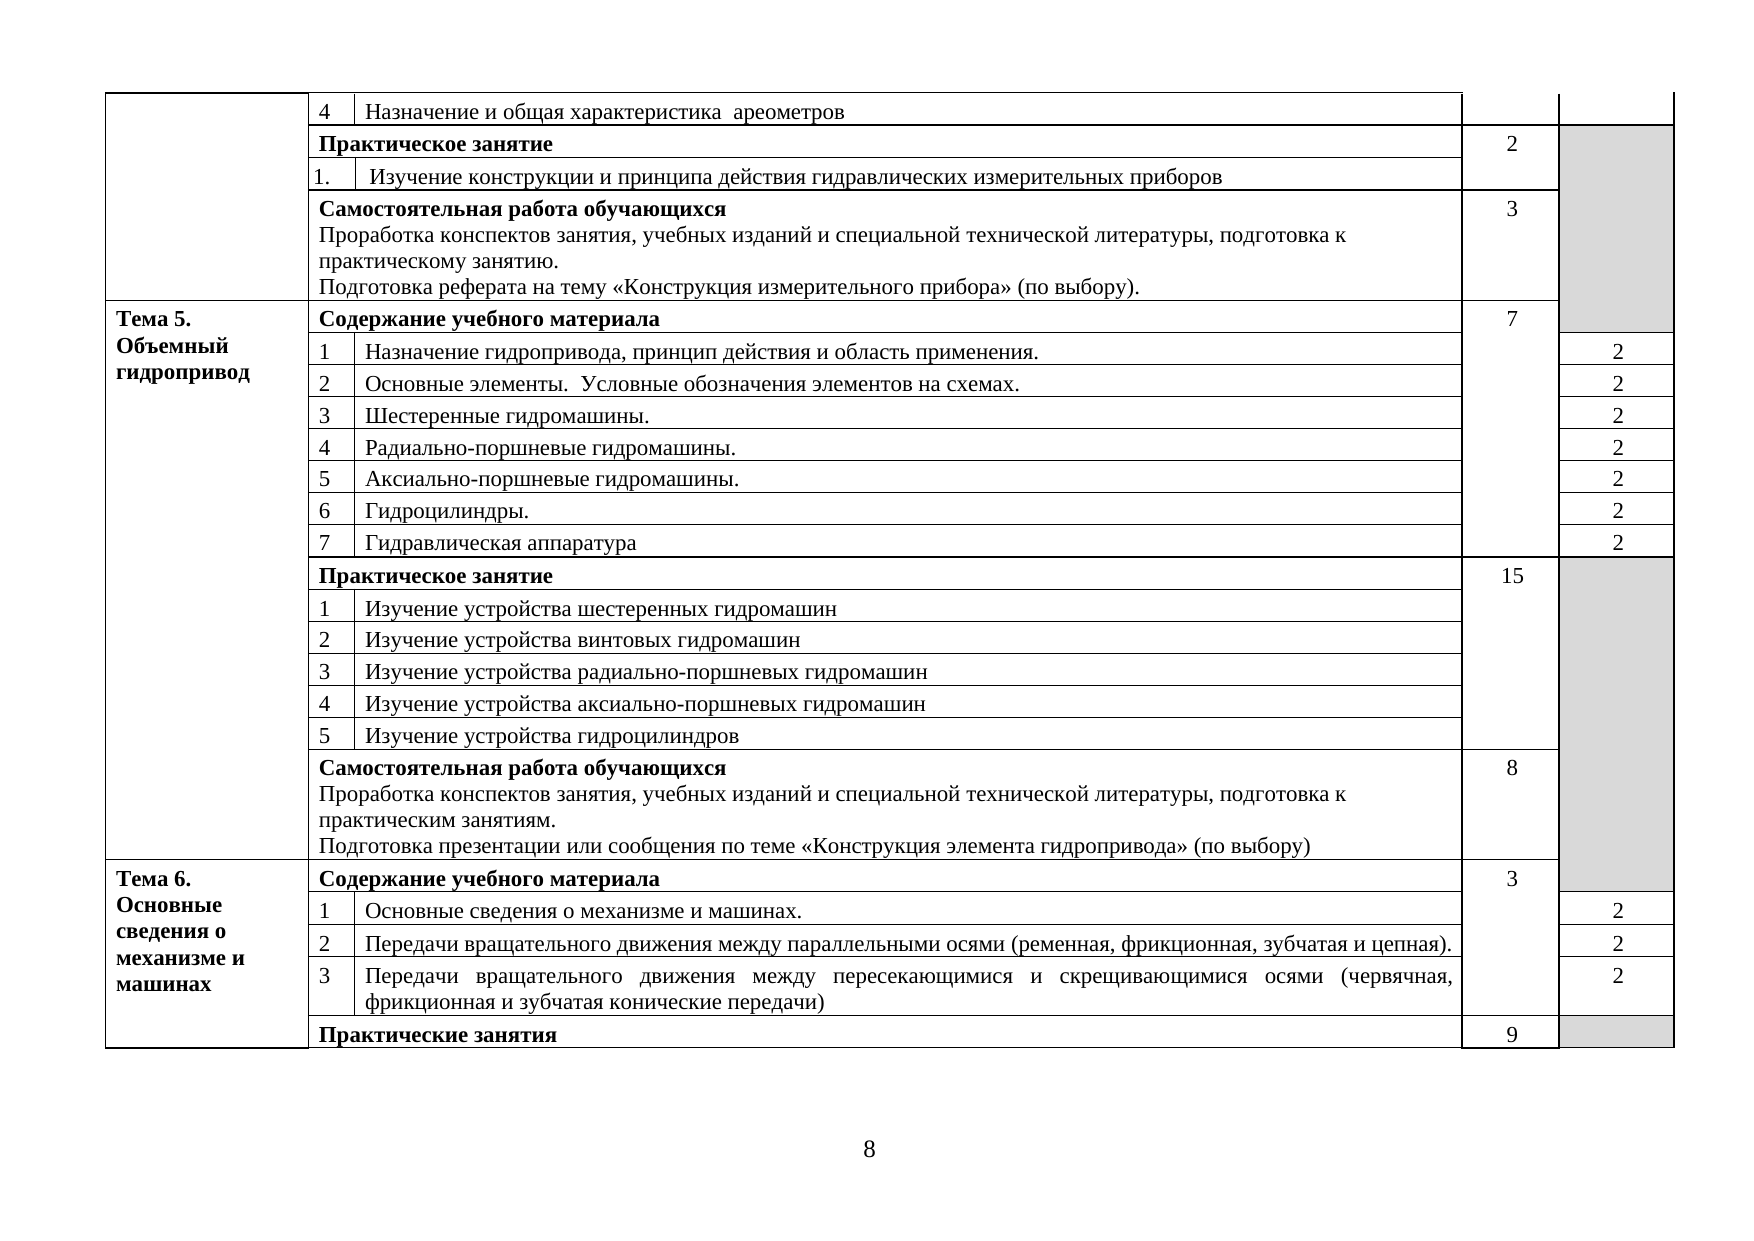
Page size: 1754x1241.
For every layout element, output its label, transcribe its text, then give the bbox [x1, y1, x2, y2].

table_cell 8 [1463, 750, 1558, 859]
table_cell [1560, 558, 1673, 891]
table_cell 2 [1560, 365, 1673, 396]
table_cell 2 [1560, 925, 1673, 956]
table_cell Передачи вращательного движения между параллельными осями (ременная, фрикционная, зубчатая и цепная). [355, 925, 1461, 956]
table_cell Самостоятельная работа обучающихся Проработка конспектов занятия, учебных изданий и специальной технической литературы, подготовка к практическим занятиям. Подготовка презентации или сообщения по теме «Конструкция элемента гидропривода» (по выбору) [309, 750, 1461, 859]
table_cell Практическое занятие [309, 126, 1461, 157]
table_cell Тема 6. Основные сведения о механизме и машинах [106, 860, 308, 1047]
table_cell 7 [309, 525, 354, 556]
table_cell 2 [309, 365, 354, 396]
table_cell Аксиально-поршневые гидромашины. [355, 461, 1461, 492]
table_cell Радиально-поршневые гидромашины. [355, 429, 1461, 460]
table_cell Изучение устройства аксиально-поршневых гидромашин [355, 686, 1461, 717]
table_cell 2 [1560, 525, 1673, 556]
table_cell 2 [1560, 333, 1673, 364]
table_cell 2 [1560, 892, 1673, 923]
table_cell 3 [1463, 191, 1558, 299]
table_cell 2 [1560, 957, 1673, 1015]
table_cell Содержание учебного материала [309, 860, 1461, 891]
table_cell Практическое занятие [309, 558, 1461, 588]
table_cell 2 [1463, 126, 1558, 189]
table_cell Основные элементы. Условные обозначения элементов на схемах. [355, 365, 1461, 396]
table_cell 5 [309, 718, 354, 748]
table_cell Назначение гидропривода, принцип действия и область применения. [355, 333, 1461, 364]
table_cell Гидроцилиндры. [355, 493, 1461, 524]
table_cell 1. [309, 158, 355, 189]
table_cell 1 [309, 892, 354, 923]
table_cell Шестеренные гидромашины. [355, 397, 1461, 428]
table_cell 2 [1560, 461, 1673, 492]
table_cell [1560, 126, 1673, 332]
table_cell 3 [309, 957, 354, 1015]
table_cell Передачи вращательного движения между пересекающимися и скрещивающимися осями (червячная, фрикционная и зубчатая конические передачи) [355, 957, 1461, 1015]
table_cell Изучение конструкции и принципа действия гидравлических измерительных приборов [356, 158, 1461, 189]
table_cell 9 [1463, 1016, 1558, 1047]
table_cell Изучение устройства гидроцилиндров [355, 718, 1461, 748]
table_cell 2 [1560, 429, 1673, 460]
table_cell [1560, 1016, 1673, 1047]
table_cell Гидравлическая аппаратура [355, 525, 1461, 556]
table_cell 7 [1463, 301, 1558, 556]
table_cell 2 [309, 622, 354, 653]
table_cell Изучение устройства шестеренных гидромашин [355, 590, 1461, 621]
table_cell 15 [1463, 558, 1558, 748]
table_cell 3 [1463, 860, 1558, 1015]
table_cell 2 [1560, 493, 1673, 524]
table_cell Практические занятия [309, 1016, 1461, 1047]
table_cell Содержание учебного материала [309, 301, 1461, 332]
table_cell 4 [309, 686, 354, 717]
table_cell 1 [309, 333, 354, 364]
table_cell 3 [309, 654, 354, 685]
table_cell 5 [309, 461, 354, 492]
table_cell 3 [309, 397, 354, 428]
table_cell Основные сведения о механизме и машинах. [355, 892, 1461, 923]
table_cell Изучение устройства винтовых гидромашин [355, 622, 1461, 653]
table_cell 4 [309, 429, 354, 460]
table_cell Тема 5. Объемный гидропривод [106, 301, 308, 859]
table_cell Изучение устройства радиально-поршневых гидромашин [355, 654, 1461, 685]
table_cell 2 [309, 925, 354, 956]
table_cell 6 [309, 493, 354, 524]
table_cell 4 [309, 93, 354, 124]
table_cell 1 [309, 590, 354, 621]
table_cell Назначение и общая характеристика ареометров [355, 93, 1462, 124]
table_cell Самостоятельная работа обучающихся Проработка конспектов занятия, учебных изданий и специальной технической литературы, подготовка к практическому занятию. Подготовка реферата на тему «Конструкция измерительного прибора» (по выбору). [309, 191, 1461, 299]
table_cell 2 [1560, 397, 1673, 428]
